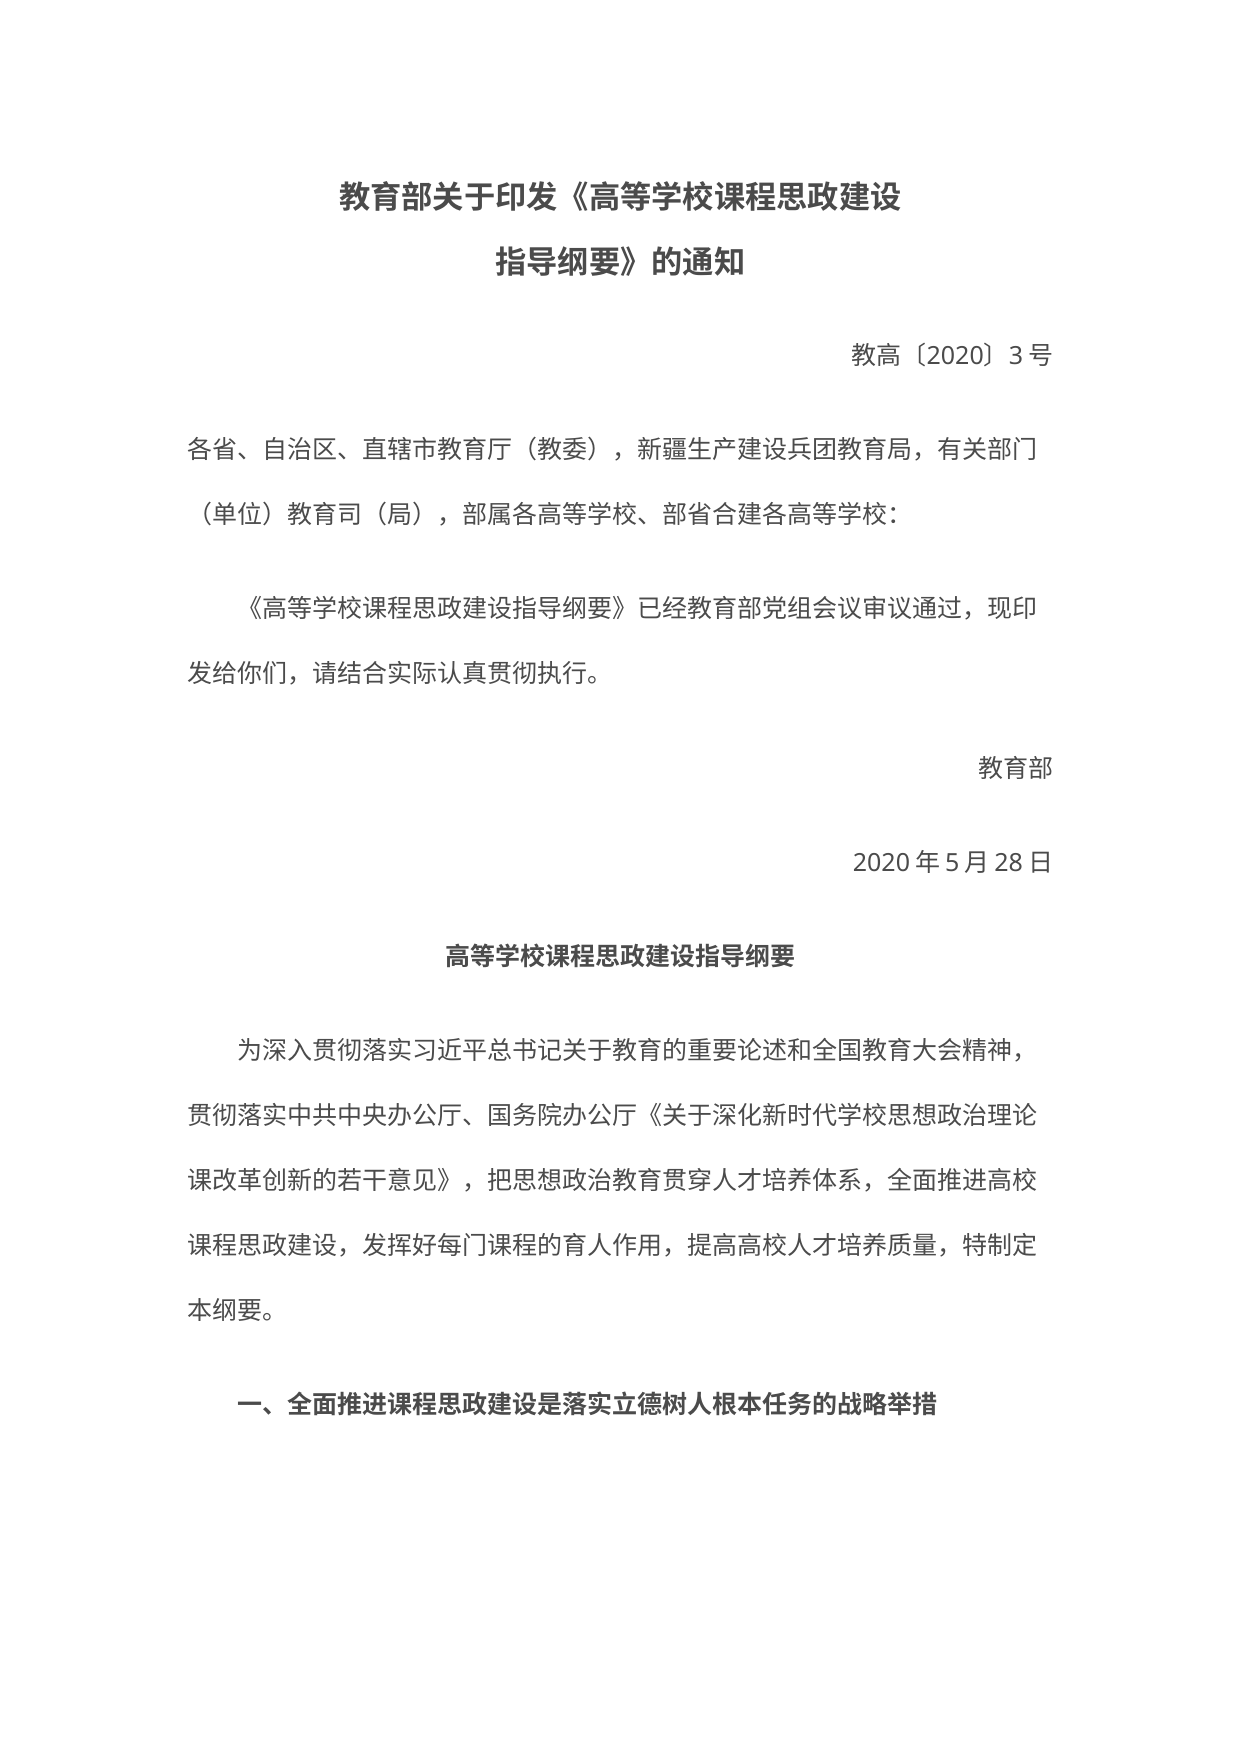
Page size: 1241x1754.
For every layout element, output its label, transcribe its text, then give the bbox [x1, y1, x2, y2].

text 《高等学校课程思政建设指导纲要》已经教育部党组会议审议通过，现印发给你们，请结合实际认真贯彻执行。 [187, 574, 1053, 704]
text 各省、自治区、直辖市教育厅（教委），新疆生产建设兵团教育局，有关部门（单位）教育司（局），部属各高等学校、部省合建各高等学校： [187, 415, 1053, 545]
text 为深入贯彻落实习近平总书记关于教育的重要论述和全国教育大会精神，贯彻落实中共中央办公厅、国务院办公厅《关于深化新时代学校思想政治理论课改革创新的若干意见》，把思想政治教育贯穿人才培养体系，全面推进高校课程思政建设，发挥好每门课程的育人作用，提高高校人才培养质量，特制定本纲要。 [187, 1016, 1053, 1341]
text 教高〔2020〕3号 [187, 321, 1053, 386]
text 教育部 [187, 734, 1053, 799]
text 教育部关于印发《高等学校课程思政建设 指导纲要》的通知 [187, 162, 1053, 292]
text 一、全面推进课程思政建设是落实立德树人根本任务的战略举措 [187, 1370, 1053, 1435]
text 2020年5月28日 [187, 828, 1053, 893]
text 高等学校课程思政建设指导纲要 [187, 922, 1053, 987]
